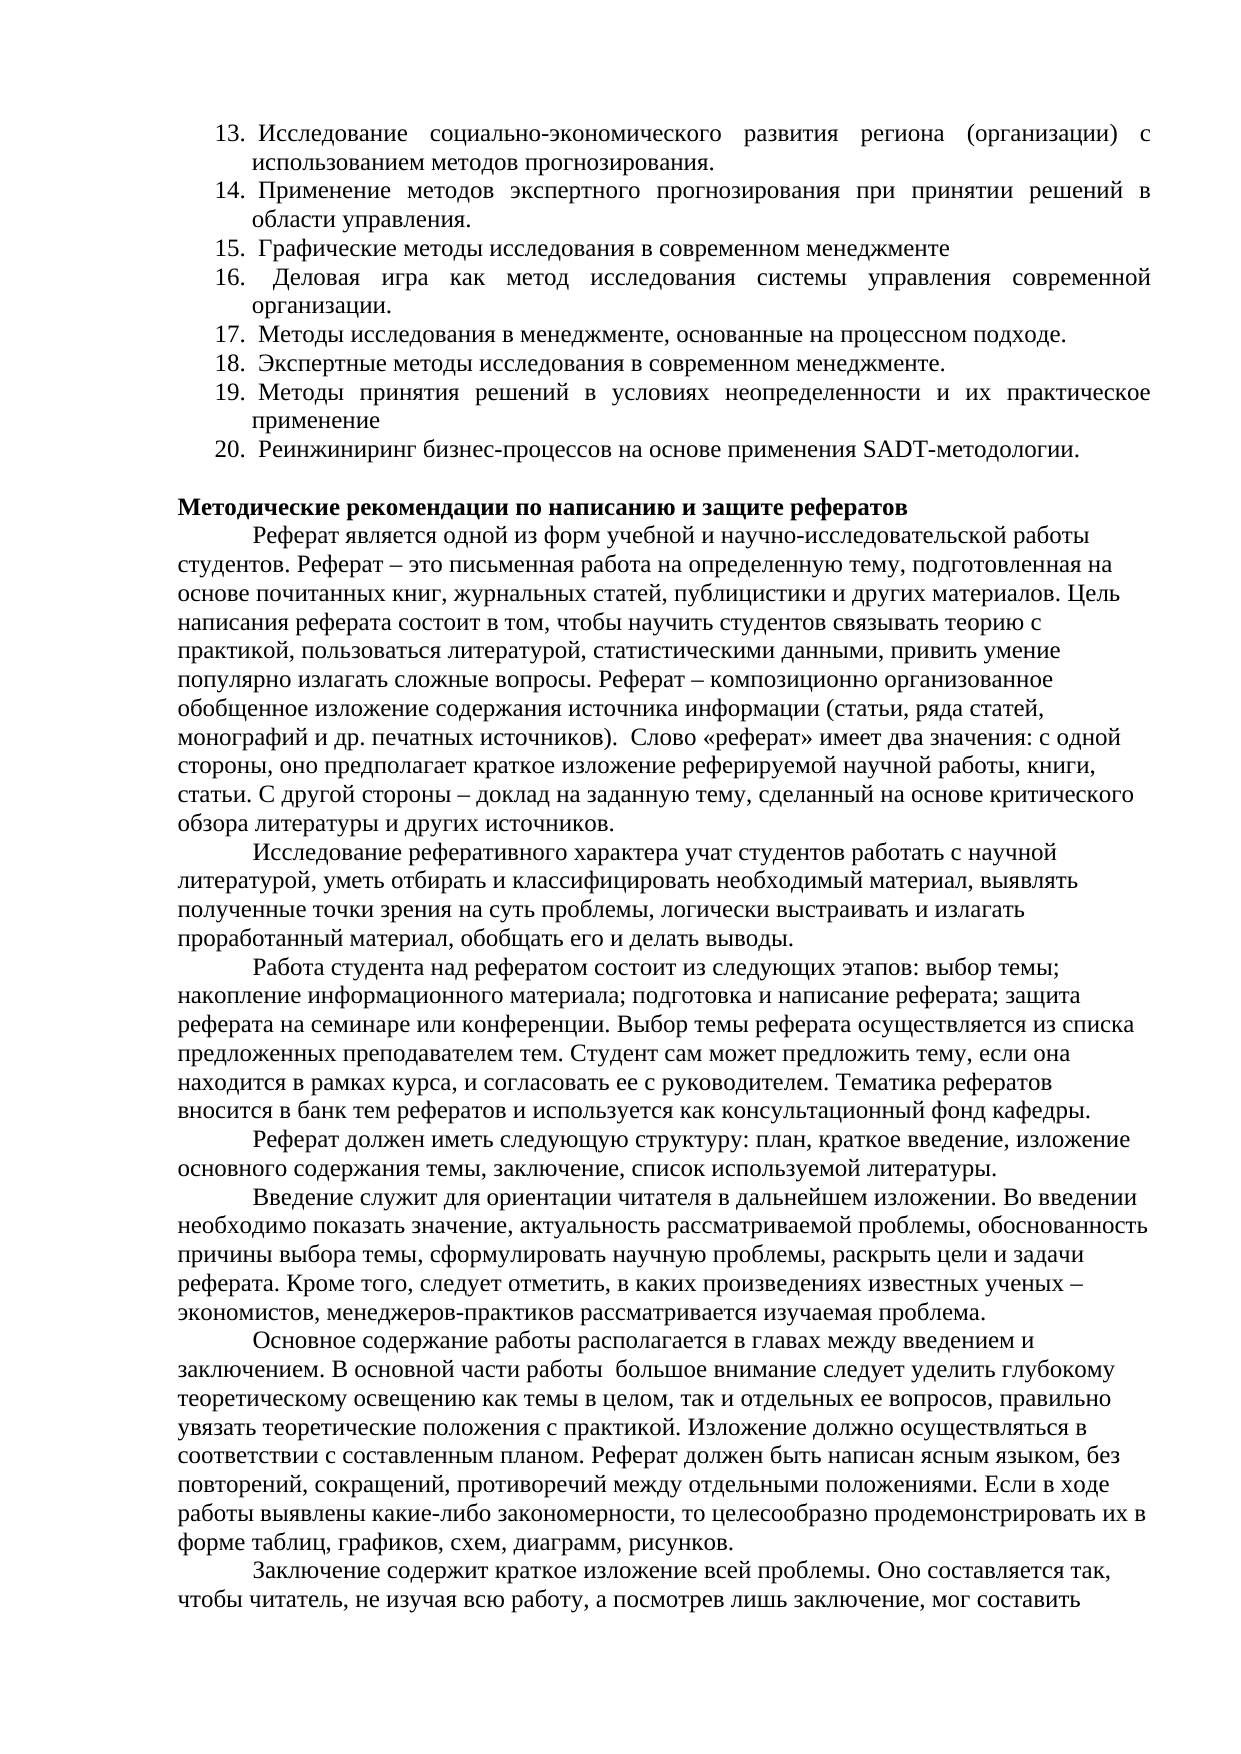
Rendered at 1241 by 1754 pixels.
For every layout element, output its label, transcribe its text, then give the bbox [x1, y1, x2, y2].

text Работа студента над рефератом состоит из следующих этапов: выбор темы; накопление информационного материала; подготовка и написание реферата; защита реферата на семинаре или конференции. Выбор темы реферата осуществляется из списка предложенных преподавателем тем. Студент сам может предложить тему, если она находится в рамках курса, и согласовать ее с руководителем. Тематика рефератов вносится в банк тем рефератов и используется как консультационный фонд кафедры. [177, 952, 1152, 1124]
text Исследование реферативного характера учат студентов работать с научной литературой, уметь отбирать и классифицировать необходимый материал, выявлять полученные точки зрения на суть проблемы, логически выстраивать и излагать проработанный материал, обобщать его и делать выводы. [177, 837, 1152, 952]
list Реинжиниринг бизнес-процессов на основе применения SADT-методологии. [214, 434, 1152, 463]
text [177, 1556, 1152, 1613]
text Основное содержание работы располагается в главах между введением и заключением. В основной части работы большое внимание следует уделить глубокому теоретическому освещению как темы в целом, так и отдельных ее вопросов, правильно увязать теоретические положения с практикой. Изложение должно осуществляться в соответствии с составленным планом. Реферат должен быть написан ясным языком, без повторений, сокращений, противоречий между отдельными положениями. Если в ходе работы выявлены какие-либо закономерности, то целесообразно продемонстрировать их в форме таблиц, графиков, схем, диаграмм, рисунков. [177, 1326, 1152, 1556]
list Применение методов экспертного прогнозирования при принятии решений в области управления. [214, 176, 1152, 233]
text Введение служит для ориентации читателя в дальнейшем изложении. Во введении необходимо показать значение, актуальность рассматриваемой проблемы, обоснованность причины выбора темы, сформулировать научную проблемы, раскрыть цели и задачи реферата. Кроме того, следует отметить, в каких произведениях известных ученых – экономистов, менеджеров-практиков рассматривается изучаемая проблема. [177, 1182, 1152, 1326]
text Реферат должен иметь следующую структуру: план, краткое введение, изложение основного содержания темы, заключение, список используемой литературы. [177, 1124, 1152, 1182]
list Деловая игра как метод исследования системы управления современной организации. [214, 262, 1152, 319]
list Методы принятия решений в условиях неопределенности и их практическое применение [214, 377, 1152, 434]
text Методические рекомендации по написанию и защите рефератов [177, 492, 1152, 521]
list Исследование социально-экономического развития региона (организации) с использованием методов прогнозирования. [214, 118, 1152, 176]
list Графические методы исследования в современном менеджменте [214, 233, 1152, 262]
text Реферат является одной из форм учебной и научно-исследовательской работы студентов. Реферат – это письменная работа на определенную тему, подготовленная на основе почитанных книг, журнальных статей, публицистики и других материалов. Цель написания реферата состоит в том, чтобы научить студентов связывать теорию с практикой, пользоваться литературой, статистическими данными, привить умение популярно излагать сложные вопросы. Реферат – композиционно организованное обобщенное изложение содержания источника информации (статьи, ряда статей, монографий и др. печатных источников). Слово «реферат» имеет два значения: с одной стороны, оно предполагает краткое изложение реферируемой научной работы, книги, статьи. С другой стороны – доклад на заданную тему, сделанный на основе критического обзора литературы и других источников. [177, 521, 1152, 837]
list Методы исследования в менеджменте, основанные на процессном подходе. [214, 319, 1152, 348]
list Экспертные методы исследования в современном менеджменте. [214, 348, 1152, 377]
